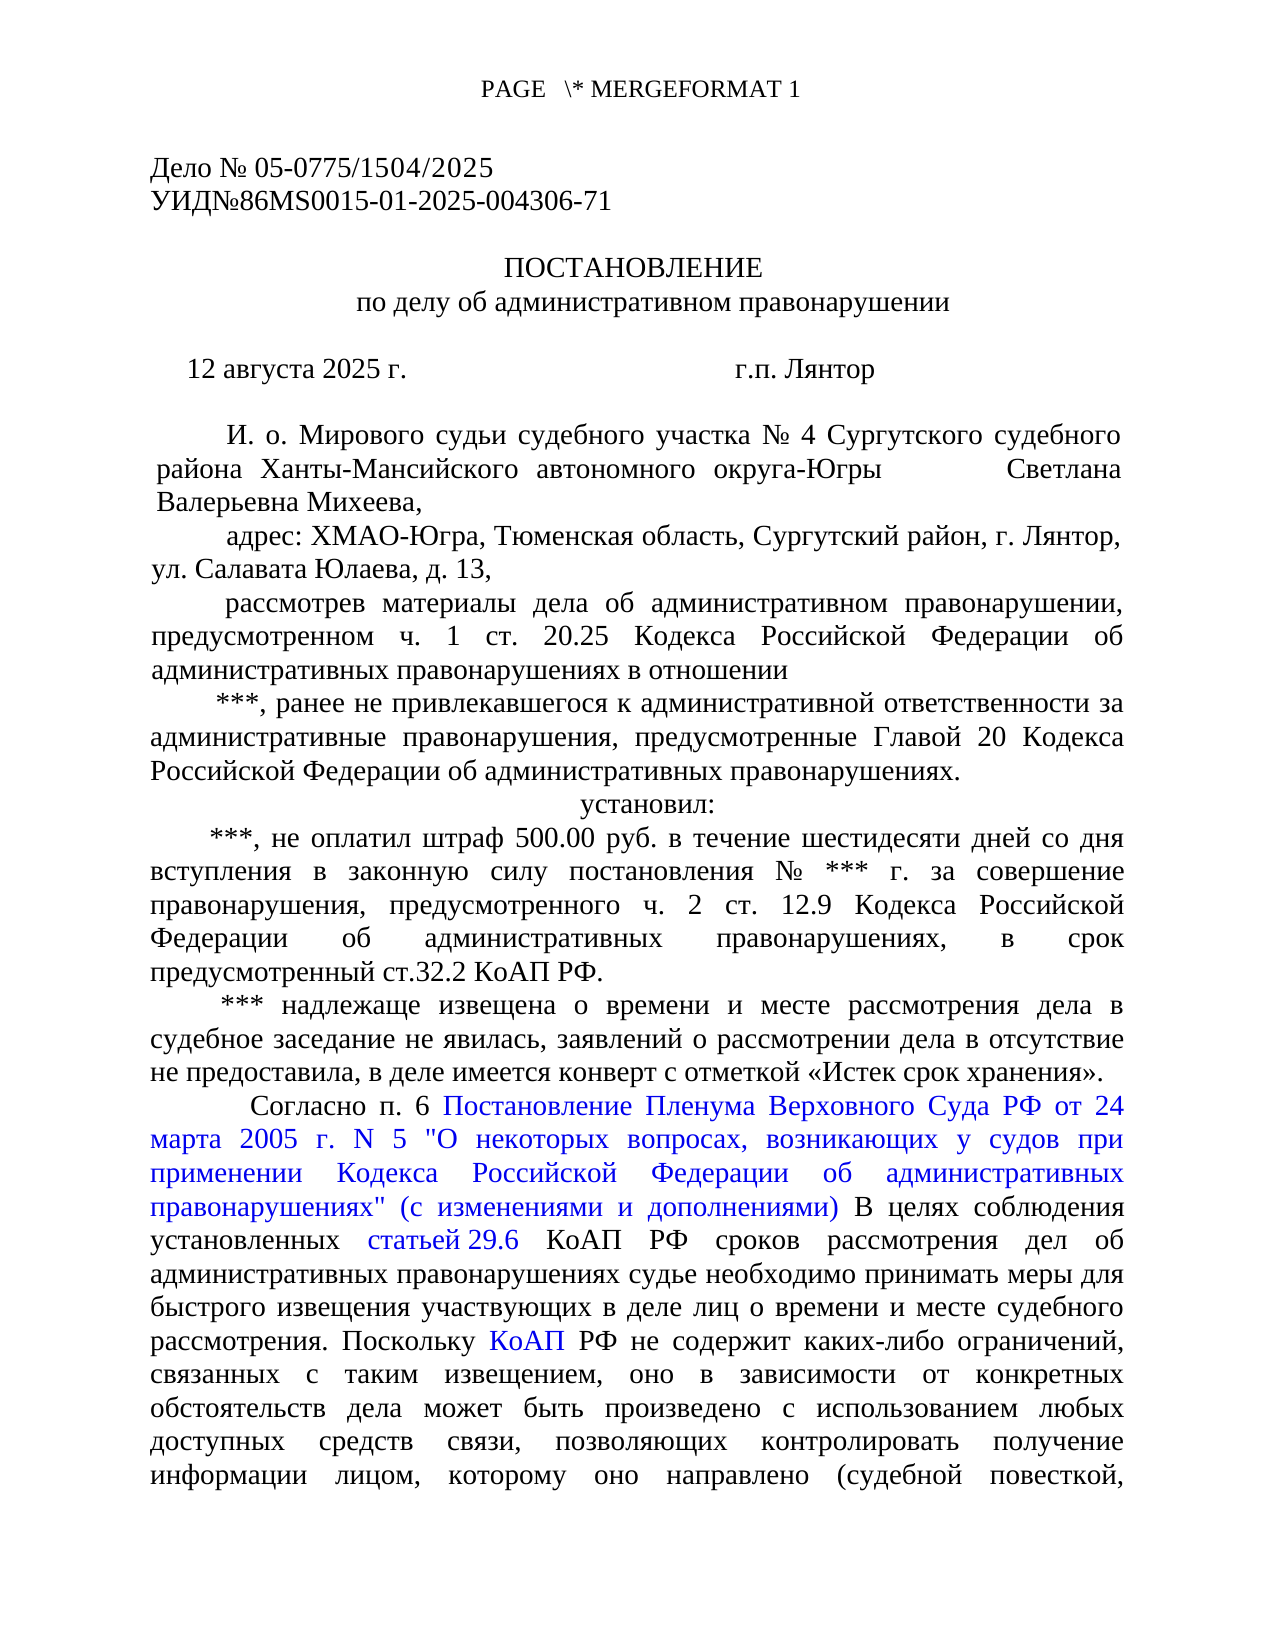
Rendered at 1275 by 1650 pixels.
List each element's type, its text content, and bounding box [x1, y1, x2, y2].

text ПОСТАНОВЛЕНИЕ по делу об административном правонарушении [150, 251, 1073, 351]
text И. о. Мирового судьи судебного участка № 4 Сургутского судебного района Ханты-Мансийского автономного округа-Югры Светлана Валерьевна Михеева, [156, 417, 1122, 518]
text ***, не оплатил штраф 500.00 руб. в течение шестидесяти дней со дня вступления в законную силу постановления № *** г. за совершение правонарушения, предусмотренного ч. 2 ст. 12.9 Кодекса Российской Федерации об административных правонарушениях, в срок предусмотренный ст.32.2 КоАП РФ. [150, 820, 1125, 987]
text Дело № 05-0775/1504/2025 [150, 150, 1125, 183]
text УИД№86MS0015-01-2025-004306-71 [150, 183, 1125, 217]
text рассмотрев материалы дела об административном правонарушении, предусмотренном ч. 1 ст. 20.25 Кодекса Российской Федерации об административных правонарушениях в отношении [151, 585, 1124, 686]
text установил: [150, 786, 1125, 820]
text адрес: ХМАО-Югра, Тюменская область, Сургутский район, г. Лянтор, ул. Салавата Юлаева, д. 13, [151, 518, 1122, 585]
text ***, ранее не привлекавшегося к административной ответственности за административные правонарушения, предусмотренные Главой 20 Кодекса Российской Федерации об административных правонарушениях. [150, 686, 1125, 786]
text *** надлежаще извещена о времени и месте рассмотрения дела в судебное заседание не явилась, заявлений о рассмотрении дела в отсутствие не предоставила, в деле имеется конверт с отметкой «Истек срок хранения». [150, 987, 1125, 1088]
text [150, 1088, 1125, 1491]
text 12 августа 2025 г. г.п. Лянтор [150, 351, 1125, 384]
